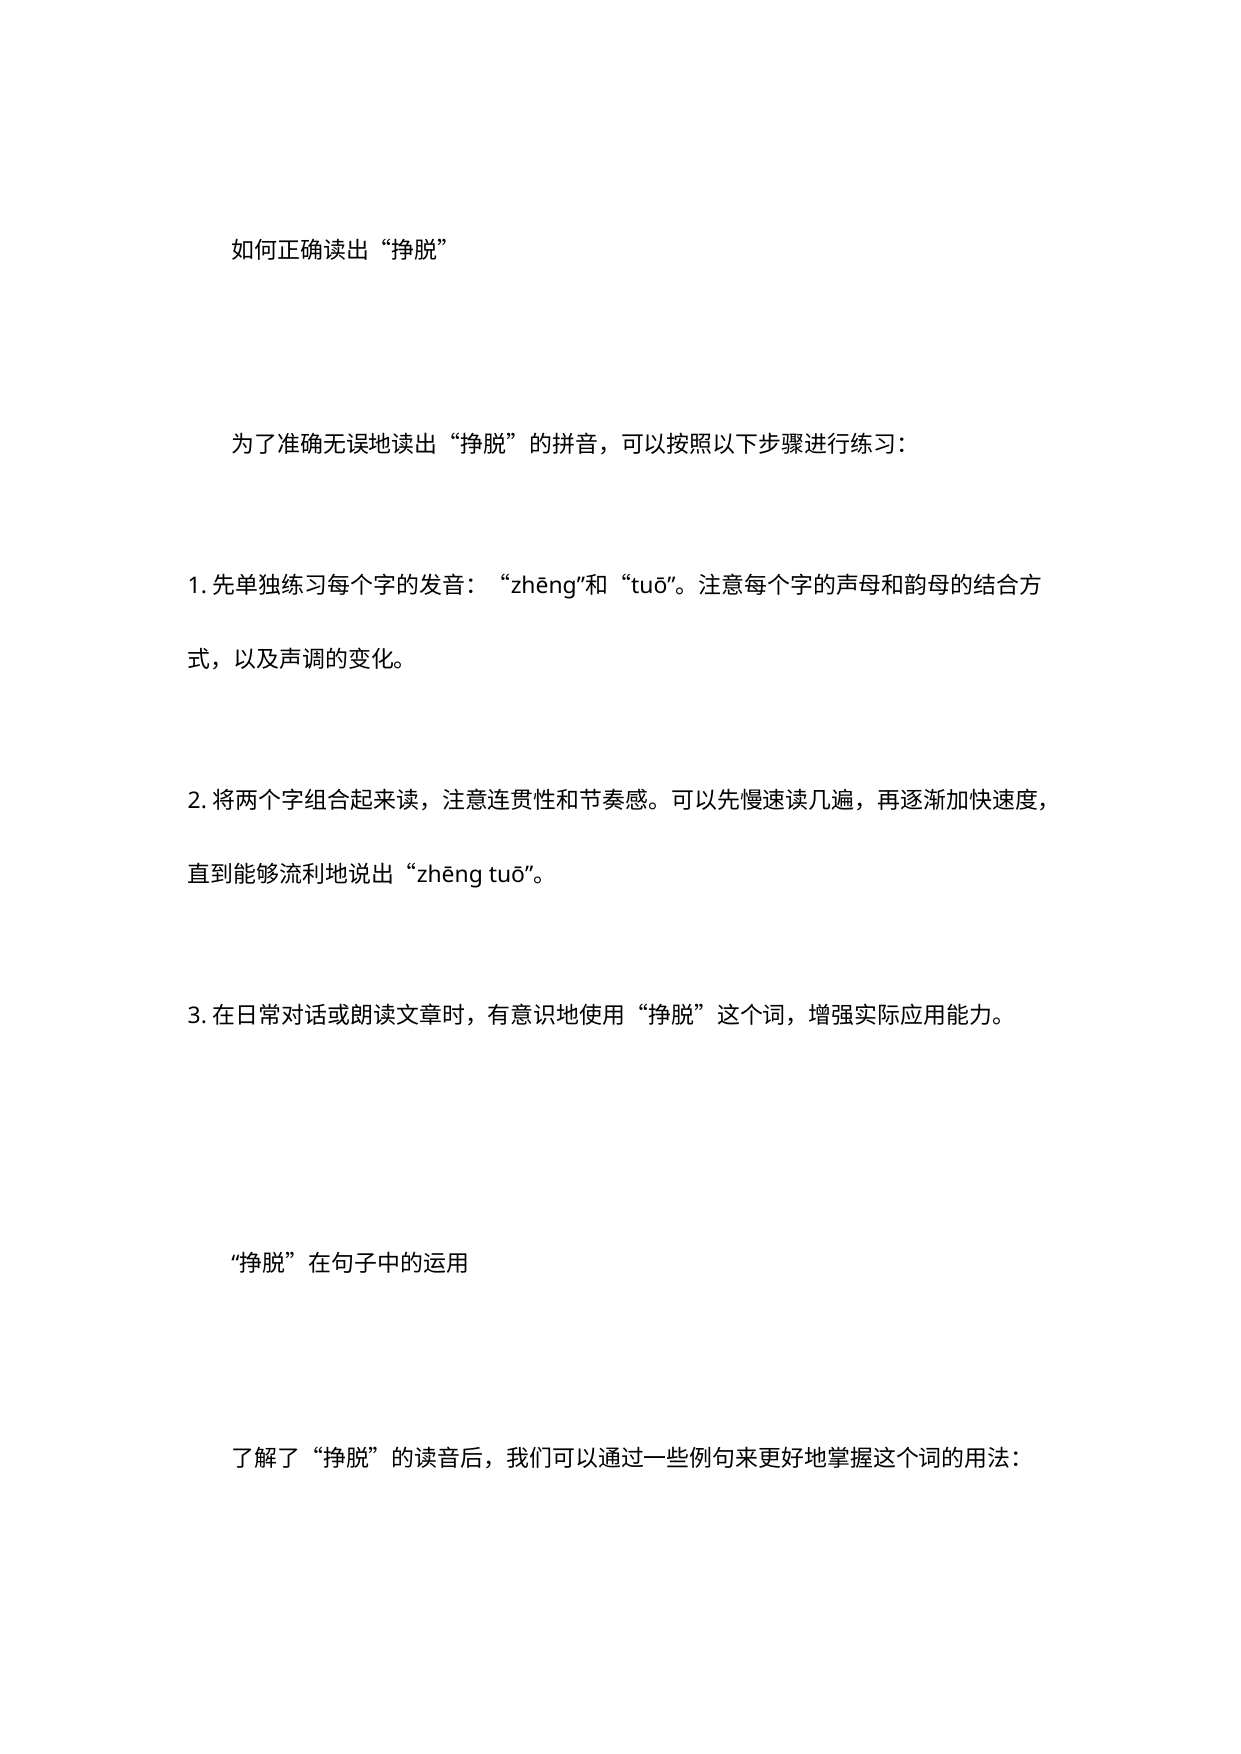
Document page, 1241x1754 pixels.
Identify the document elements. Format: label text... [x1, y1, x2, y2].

text 为了准确无误地读出“挣脱”的拼音，可以按照以下步骤进行练习： [187, 410, 1053, 475]
text 如何正确读出“挣脱” [187, 216, 1053, 281]
text 3. 在日常对话或朗读文章时，有意识地使用“挣脱”这个词，增强实际应用能力。 [187, 981, 1053, 1046]
text 1. 先单独练习每个字的发音：“zhēng”和“tuō”。注意每个字的声母和韵母的结合方式，以及声调的变化。 [187, 551, 1053, 690]
text “挣脱”在句子中的运用 [187, 1229, 1053, 1294]
text 2. 将两个字组合起来读，注意连贯性和节奏感。可以先慢速读几遍，再逐渐加快速度，直到能够流利地说出“zhēng tuō”。 [187, 766, 1053, 906]
text 了解了“挣脱”的读音后，我们可以通过一些例句来更好地掌握这个词的用法： [187, 1424, 1053, 1489]
